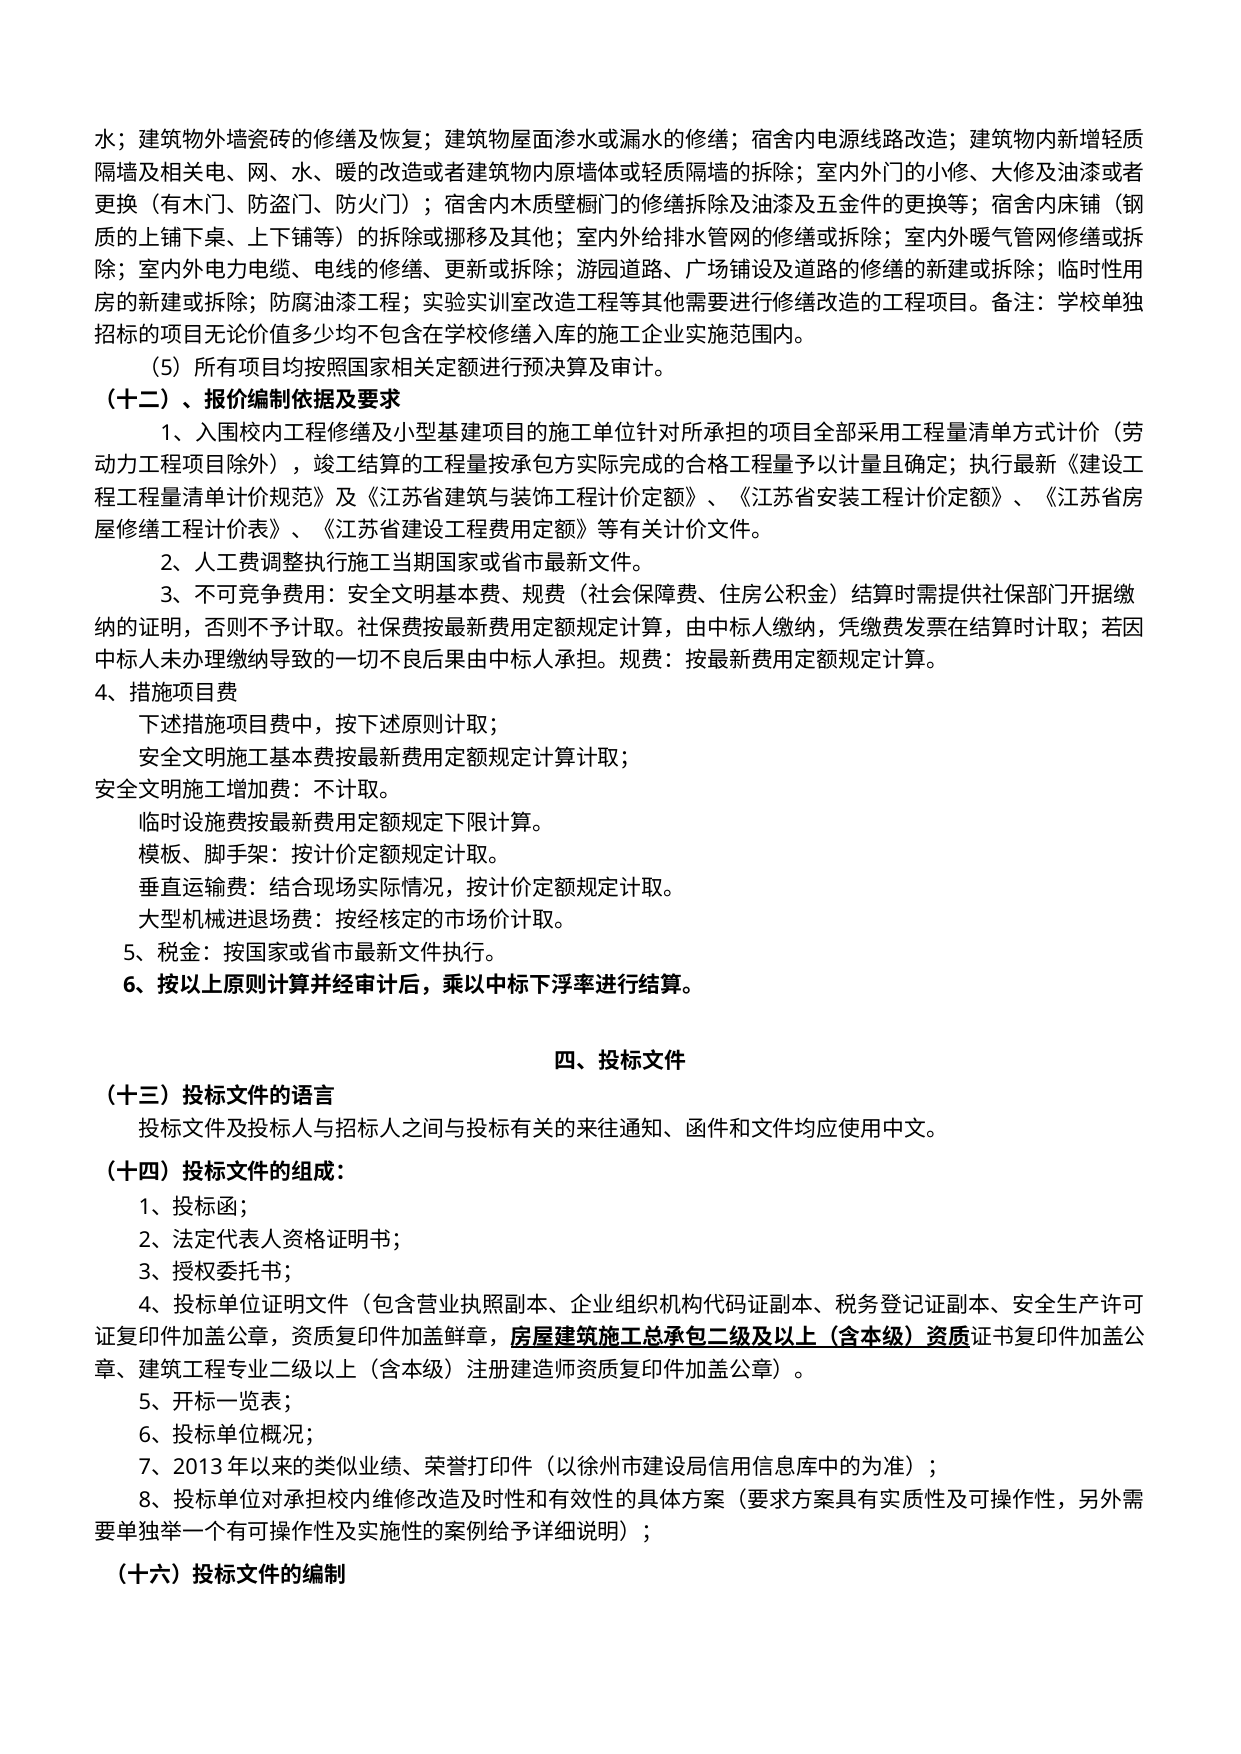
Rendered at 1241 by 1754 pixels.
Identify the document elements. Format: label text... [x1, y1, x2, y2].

text 3、不可竞争费用：安全文明基本费、规费（社会保障费、住房公积金）结算时需提供社保部门开据缴纳的证明，否则不予计取。社保费按最新费用定额规定计算，由中标人缴纳，凭缴费发票在结算时计取；若因中标人未办理缴纳导致的一切不良后果由中标人承担。规费：按最新费用定额规定计算。 [94, 577, 1146, 674]
text 临时设施费按最新费用定额规定下限计算。 [94, 804, 1146, 837]
text 1、投标函； [94, 1189, 1146, 1221]
text 四、投标文件 [94, 1032, 1146, 1078]
text 安全文明施工基本费按最新费用定额规定计算计取； [94, 739, 1146, 772]
text 2、人工费调整执行施工当期国家或省市最新文件。 [94, 544, 1146, 577]
text 4、投标单位证明文件（包含营业执照副本、企业组织机构代码证副本、税务登记证副本、安全生产许可证复印件加盖公章，资质复印件加盖鲜章，房屋建筑施工总承包二级及以上（含本级）资质证书复印件加盖公章、建筑工程专业二级以上（含本级）注册建造师资质复印件加盖公章）。 [94, 1286, 1146, 1384]
text 垂直运输费：结合现场实际情况，按计价定额规定计取。 [94, 869, 1146, 902]
text 7、2013年以来的类似业绩、荣誉打印件（以徐州市建设局信用信息库中的为准）； [94, 1449, 1146, 1481]
text 4、措施项目费 [94, 674, 1146, 707]
text （5）所有项目均按照国家相关定额进行预决算及审计。 [94, 349, 1146, 382]
text 投标文件及投标人与招标人之间与投标有关的来往通知、函件和文件均应使用中文。 [94, 1110, 1146, 1143]
text 5、开标一览表； [94, 1384, 1146, 1416]
text 模板、脚手架：按计价定额规定计取。 [94, 837, 1146, 869]
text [94, 122, 1146, 349]
text 2、法定代表人资格证明书； [94, 1221, 1146, 1254]
text 3、授权委托书； [94, 1254, 1146, 1286]
text 6、按以上原则计算并经审计后，乘以中标下浮率进行结算。 [94, 967, 1146, 999]
text 安全文明施工增加费：不计取。 [94, 772, 1146, 804]
text （十三）投标文件的语言 [94, 1078, 1146, 1110]
text 下述措施项目费中，按下述原则计取； [94, 707, 1146, 739]
text 5、税金：按国家或省市最新文件执行。 [94, 934, 1146, 967]
text （十六）投标文件的编制 [94, 1546, 1146, 1592]
text 大型机械进退场费：按经核定的市场价计取。 [94, 902, 1146, 934]
text （十二）、报价编制依据及要求 [94, 382, 1146, 414]
text 8、投标单位对承担校内维修改造及时性和有效性的具体方案（要求方案具有实质性及可操作性，另外需要单独举一个有可操作性及实施性的案例给予详细说明）； [94, 1481, 1146, 1546]
text 1、入围校内工程修缮及小型基建项目的施工单位针对所承担的项目全部采用工程量清单方式计价（劳动力工程项目除外），竣工结算的工程量按承包方实际完成的合格工程量予以计量且确定；执行最新《建设工程工程量清单计价规范》及《江苏省建筑与装饰工程计价定额》、《江苏省安装工程计价定额》、《江苏省房屋修缮工程计价表》、《江苏省建设工程费用定额》等有关计价文件。 [94, 414, 1146, 544]
text 6、投标单位概况； [94, 1416, 1146, 1449]
text （十四）投标文件的组成： [94, 1143, 1146, 1189]
